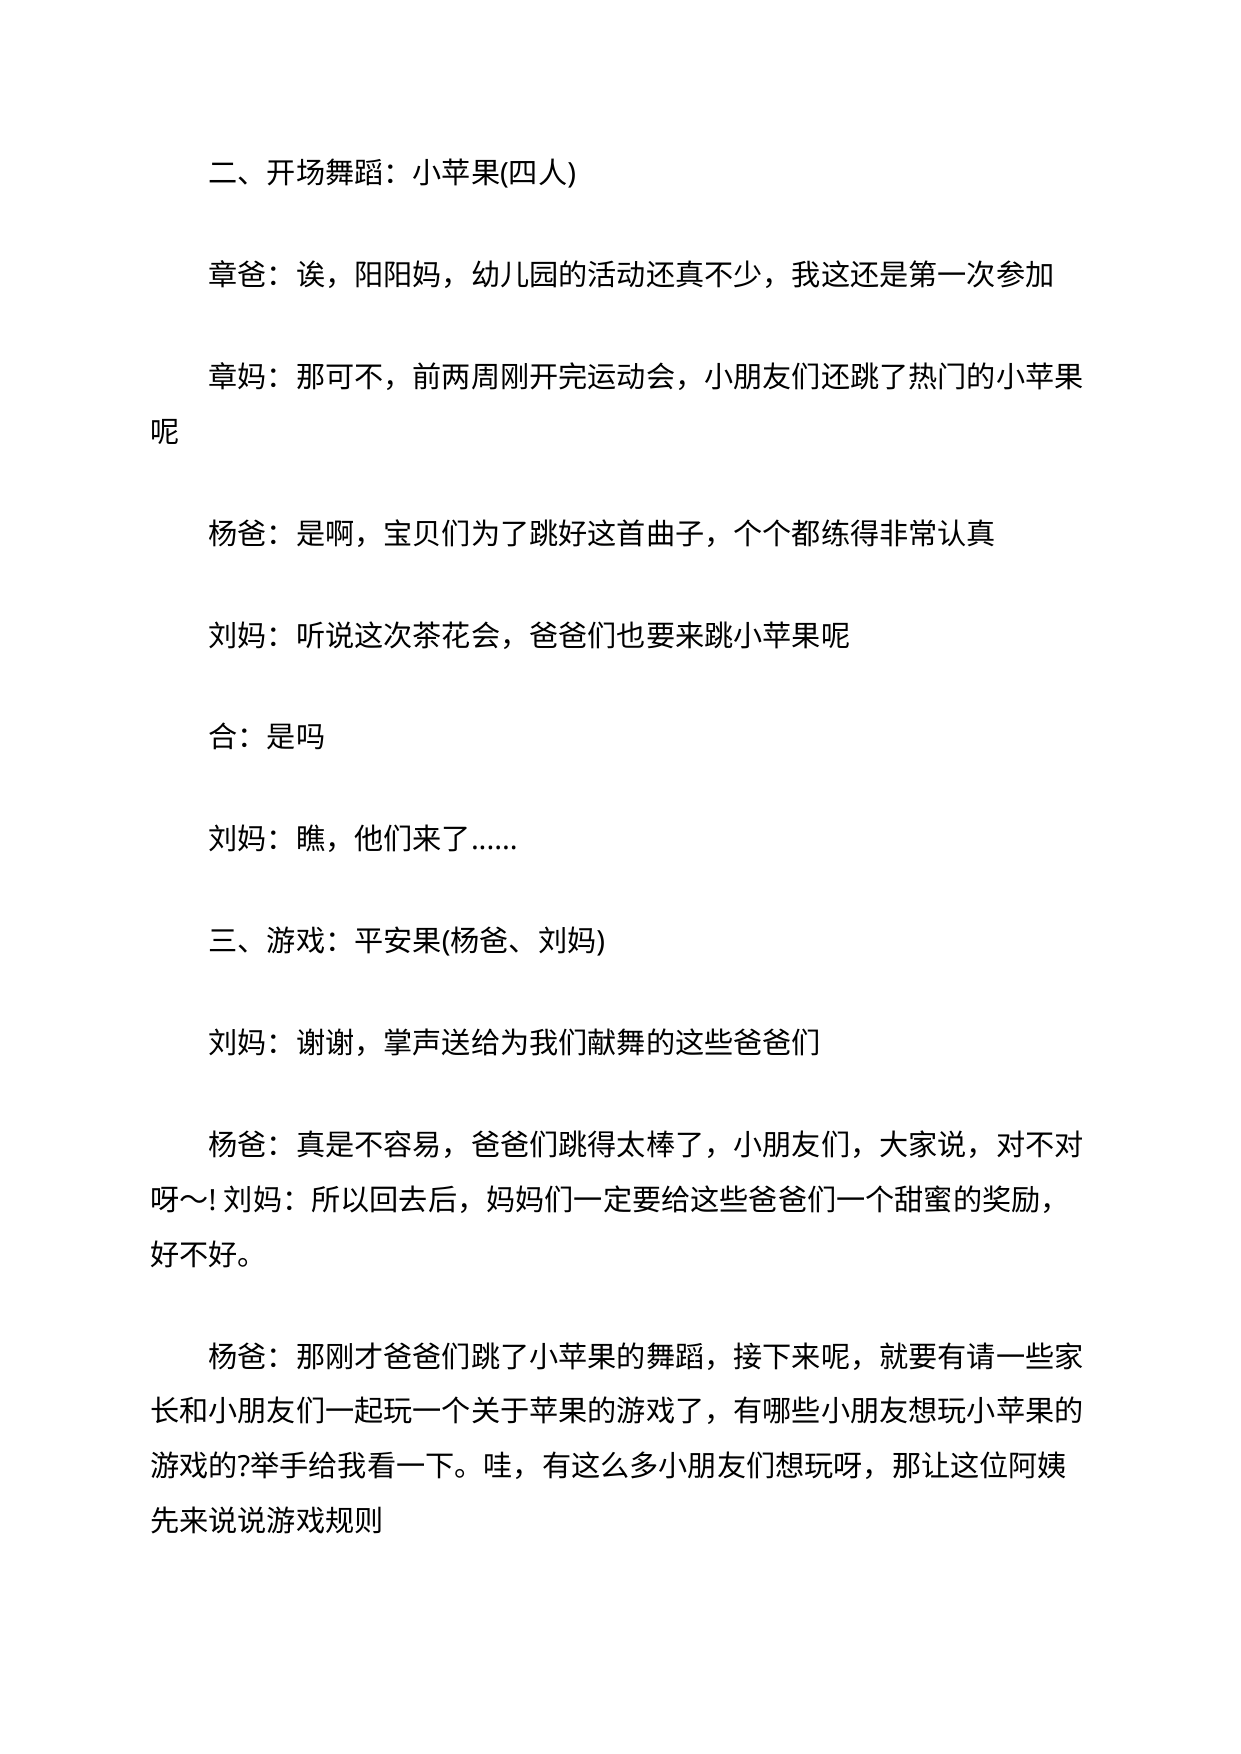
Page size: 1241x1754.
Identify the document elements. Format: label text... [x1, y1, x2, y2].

text 刘妈：谢谢，掌声送给为我们献舞的这些爸爸们 [150, 1020, 1090, 1062]
text 杨爸：真是不容易，爸爸们跳得太棒了，小朋友们，大家说，对不对呀～! 刘妈：所以回去后，妈妈们一定要给这些爸爸们一个甜蜜的奖励，好不好。 [150, 1121, 1090, 1274]
text 合：是吗 [150, 714, 1090, 756]
text 刘妈：瞧，他们来了...... [150, 816, 1090, 858]
text 三、游戏：平安果(杨爸、刘妈) [150, 918, 1090, 960]
text 章爸：诶，阳阳妈，幼儿园的活动还真不少，我这还是第一次参加 [150, 252, 1090, 294]
text 章妈：那可不，前两周刚开完运动会，小朋友们还跳了热门的小苹果呢 [150, 354, 1090, 451]
text 杨爸：那刚才爸爸们跳了小苹果的舞蹈，接下来呢，就要有请一些家长和小朋友们一起玩一个关于苹果的游戏了，有哪些小朋友想玩小苹果的游戏的?举手给我看一下。哇，有这么多小朋友们想玩呀，那让这位阿姨先来说说游戏规则 [150, 1333, 1090, 1540]
text 杨爸：是啊，宝贝们为了跳好这首曲子，个个都练得非常认真 [150, 510, 1090, 553]
text 二、开场舞蹈：小苹果(四人) [150, 150, 1090, 192]
text 刘妈：听说这次茶花会，爸爸们也要来跳小苹果呢 [150, 612, 1090, 654]
